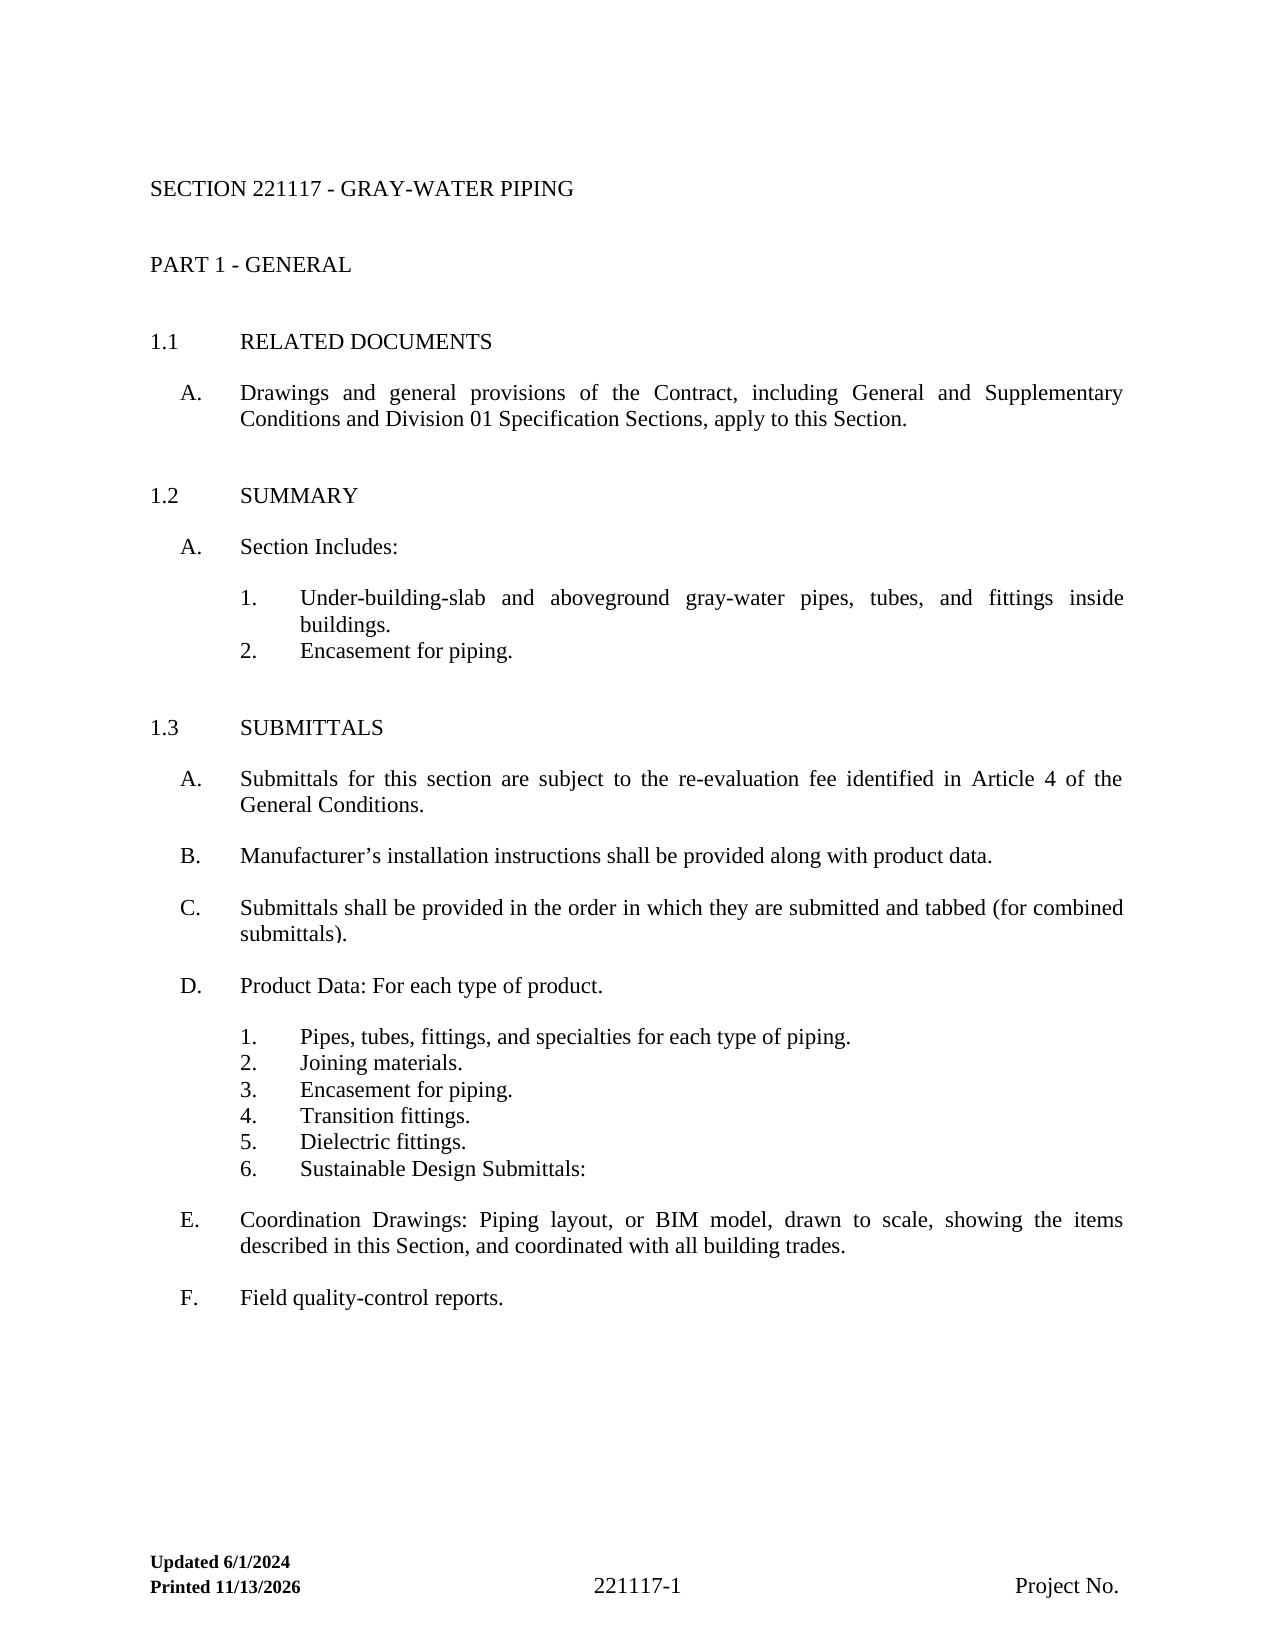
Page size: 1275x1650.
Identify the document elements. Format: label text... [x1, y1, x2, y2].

text GENERAL [150, 251, 1125, 278]
text Encasement for piping. [240, 1076, 1125, 1102]
text Submittals shall be provided in the order in which they are submitted and tabbed (for combined submittals). [180, 894, 1125, 943]
text SUMMARY [150, 482, 1125, 508]
text Pipes, tubes, fittings, and specialties for each type of piping. [240, 1023, 1125, 1049]
text Manufacturer’s installation instructions shall be provided along with product data. [180, 843, 1125, 869]
text Transition fittings. [240, 1102, 1125, 1128]
text Sustainable Design Submittals: [240, 1155, 1125, 1181]
text Under-building-slab and aboveground gray-water pipes, tubes, and fittings inside buildings. [240, 584, 1125, 637]
text Joining materials. [240, 1049, 1125, 1076]
text Dielectric fittings. [240, 1128, 1125, 1155]
text Submittals for this section are subject to the re-evaluation fee identified in Article 4 of the General Conditions. [180, 765, 1125, 818]
text Encasement for piping. [240, 637, 1125, 663]
text RELATED DOCUMENTS [150, 328, 1125, 350]
text Section Includes: [180, 533, 1125, 559]
text Coordination Drawings: Piping layout, or BIM model, drawn to scale, showing the items described in this Section, and coordinated with all building trades. [180, 1206, 1125, 1259]
text Drawings and general provisions of the Contract, including General and Supplementary Conditions and Division 01 Specification Sections, apply to this Section. [180, 379, 1125, 432]
text Product Data: For each type of product. [180, 972, 1125, 998]
text SECTION 221117 - GRAY-WATER PIPING [150, 175, 1125, 197]
text SUBMITTALS [150, 713, 1125, 740]
text Field quality-control reports. [180, 1284, 1125, 1310]
